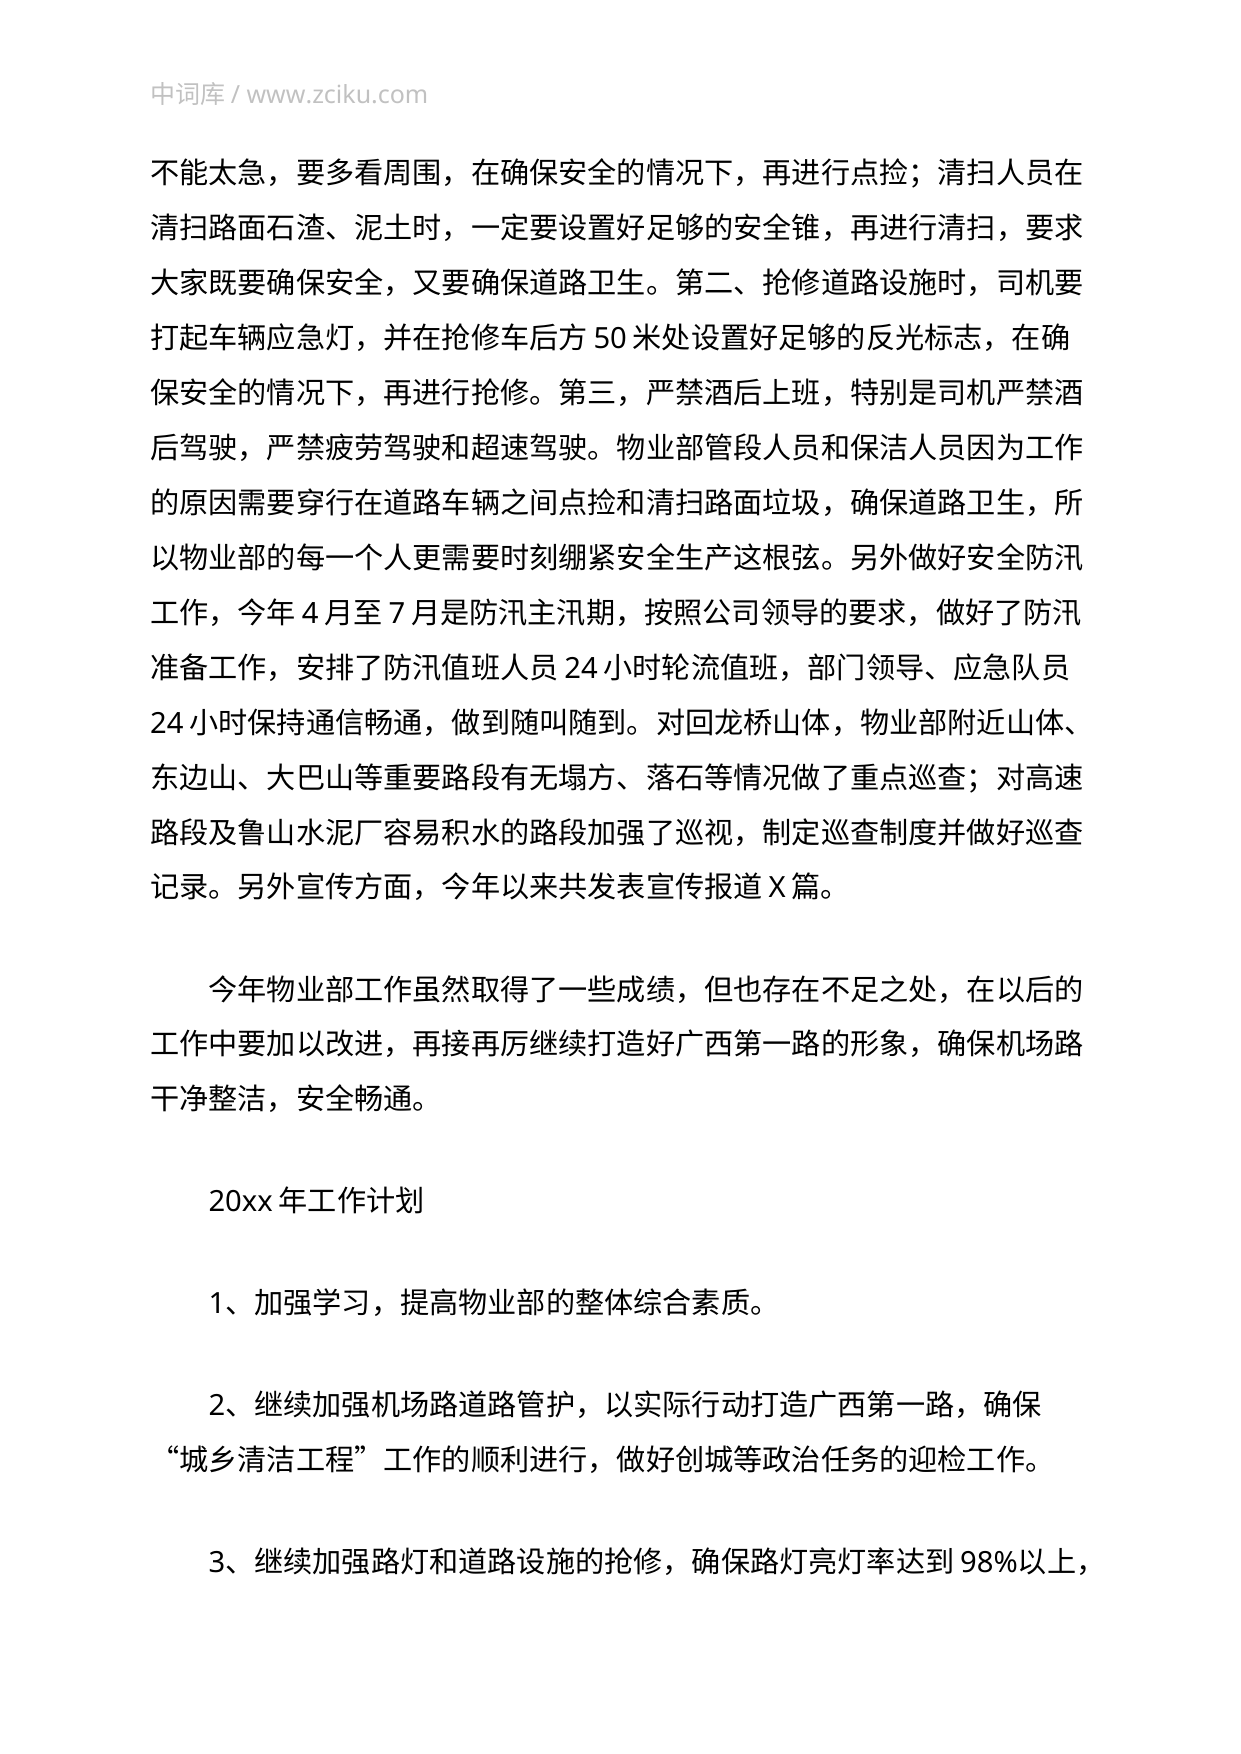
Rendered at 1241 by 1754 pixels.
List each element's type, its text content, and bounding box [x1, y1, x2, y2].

text 20xx年工作计划 [150, 1178, 1090, 1220]
text 今年物业部工作虽然取得了一些成绩，但也存在不足之处，在以后的工作中要加以改进，再接再厉继续打造好广西第一路的形象，确保机场路干净整洁，安全畅通。 [150, 966, 1090, 1118]
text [150, 1538, 1090, 1581]
text 1、加强学习，提高物业部的整体综合素质。 [150, 1279, 1090, 1322]
text 2、继续加强机场路道路管护，以实际行动打造广西第一路，确保“城乡清洁工程”工作的顺利进行，做好创城等政治任务的迎检工作。 [150, 1382, 1090, 1479]
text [150, 150, 1090, 906]
